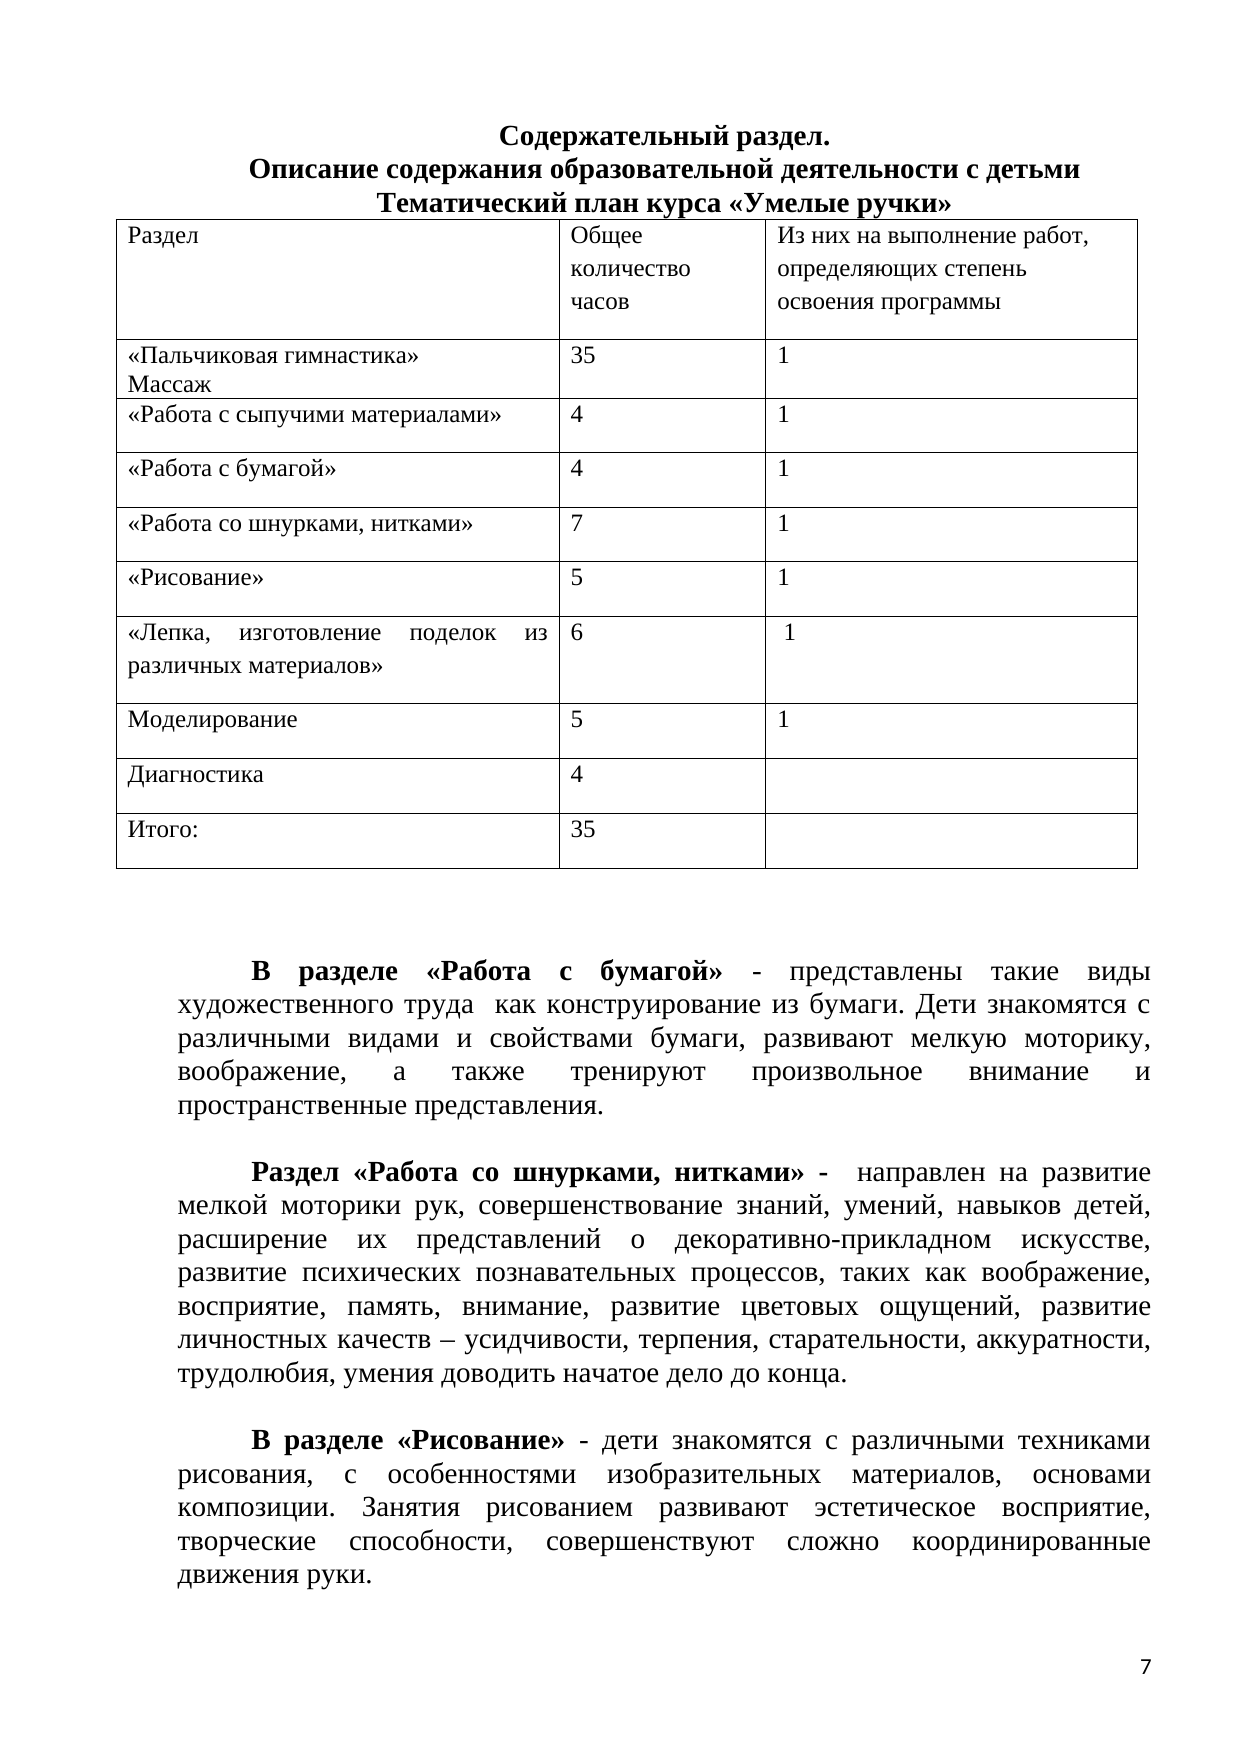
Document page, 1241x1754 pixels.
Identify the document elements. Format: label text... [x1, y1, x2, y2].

table_cell 1 [766, 704, 1137, 758]
text Содержательный раздел. [177, 118, 1152, 152]
text В разделе «Работа с бумагой» - представлены такие виды художественного труда как конструирование из бумаги. Дети знакомятся с различными видами и свойствами бумаги, развивают мелкую моторику, воображение, а также тренируют произвольное внимание и пространственные представления. [177, 953, 1152, 1120]
table_cell 1 [766, 453, 1137, 507]
table_cell «Работа с бумагой» [117, 453, 559, 507]
table_cell 5 [560, 562, 765, 616]
table_cell 1 [766, 340, 1137, 398]
text Тематический план курса «Умелые ручки» [177, 185, 1152, 219]
table_cell «Рисование» [117, 562, 559, 616]
table_header Раздел [117, 220, 559, 339]
table_cell [766, 759, 1137, 813]
table_cell 1 [766, 399, 1137, 452]
table_cell Диагностика [117, 759, 559, 813]
table_cell 6 [560, 617, 765, 703]
table_cell Моделирование [117, 704, 559, 758]
table_cell «Лепка, изготовление поделок из различных материалов» [117, 617, 559, 703]
table_cell 4 [560, 399, 765, 452]
table_header Общее количество часов [560, 220, 765, 339]
text Описание содержания образовательной деятельности с детьми [177, 152, 1152, 185]
text Раздел «Работа со шнурками, нитками» - направлен на развитие мелкой моторики рук, совершенствование знаний, умений, навыков детей, расширение их представлений о декоративно-прикладном искусстве, развитие психических познавательных процессов, таких как воображение, восприятие, память, внимание, развитие цветовых ощущений, развитие личностных качеств – усидчивости, терпения, старательности, аккуратности, трудолюбия, умения доводить начатое дело до конца. [177, 1154, 1152, 1389]
table_cell «Пальчиковая гимнастика» Массаж [117, 340, 559, 398]
table_cell 1 [766, 562, 1137, 616]
table_cell «Работа с сыпучими материалами» [117, 399, 559, 452]
table_cell «Работа со шнурками, нитками» [117, 508, 559, 561]
table_cell 7 [560, 508, 765, 561]
table_cell Итого: [117, 814, 559, 867]
text В разделе «Рисование» - дети знакомятся с различными техниками рисования, с особенностями изобразительных материалов, основами композиции. Занятия рисованием развивают эстетическое восприятие, творческие способности, совершенствуют сложно координированные движения руки. [177, 1422, 1152, 1590]
table_cell 4 [560, 759, 765, 813]
table_cell 1 [766, 617, 1137, 703]
table_cell 35 [560, 340, 765, 398]
table_cell 35 [560, 814, 765, 867]
table_cell 1 [766, 508, 1137, 561]
table_cell 5 [560, 704, 765, 758]
table_cell [766, 814, 1137, 867]
table_cell 4 [560, 453, 765, 507]
table_header Из них на выполнение работ, определяющих степень освоения программы [766, 220, 1137, 339]
